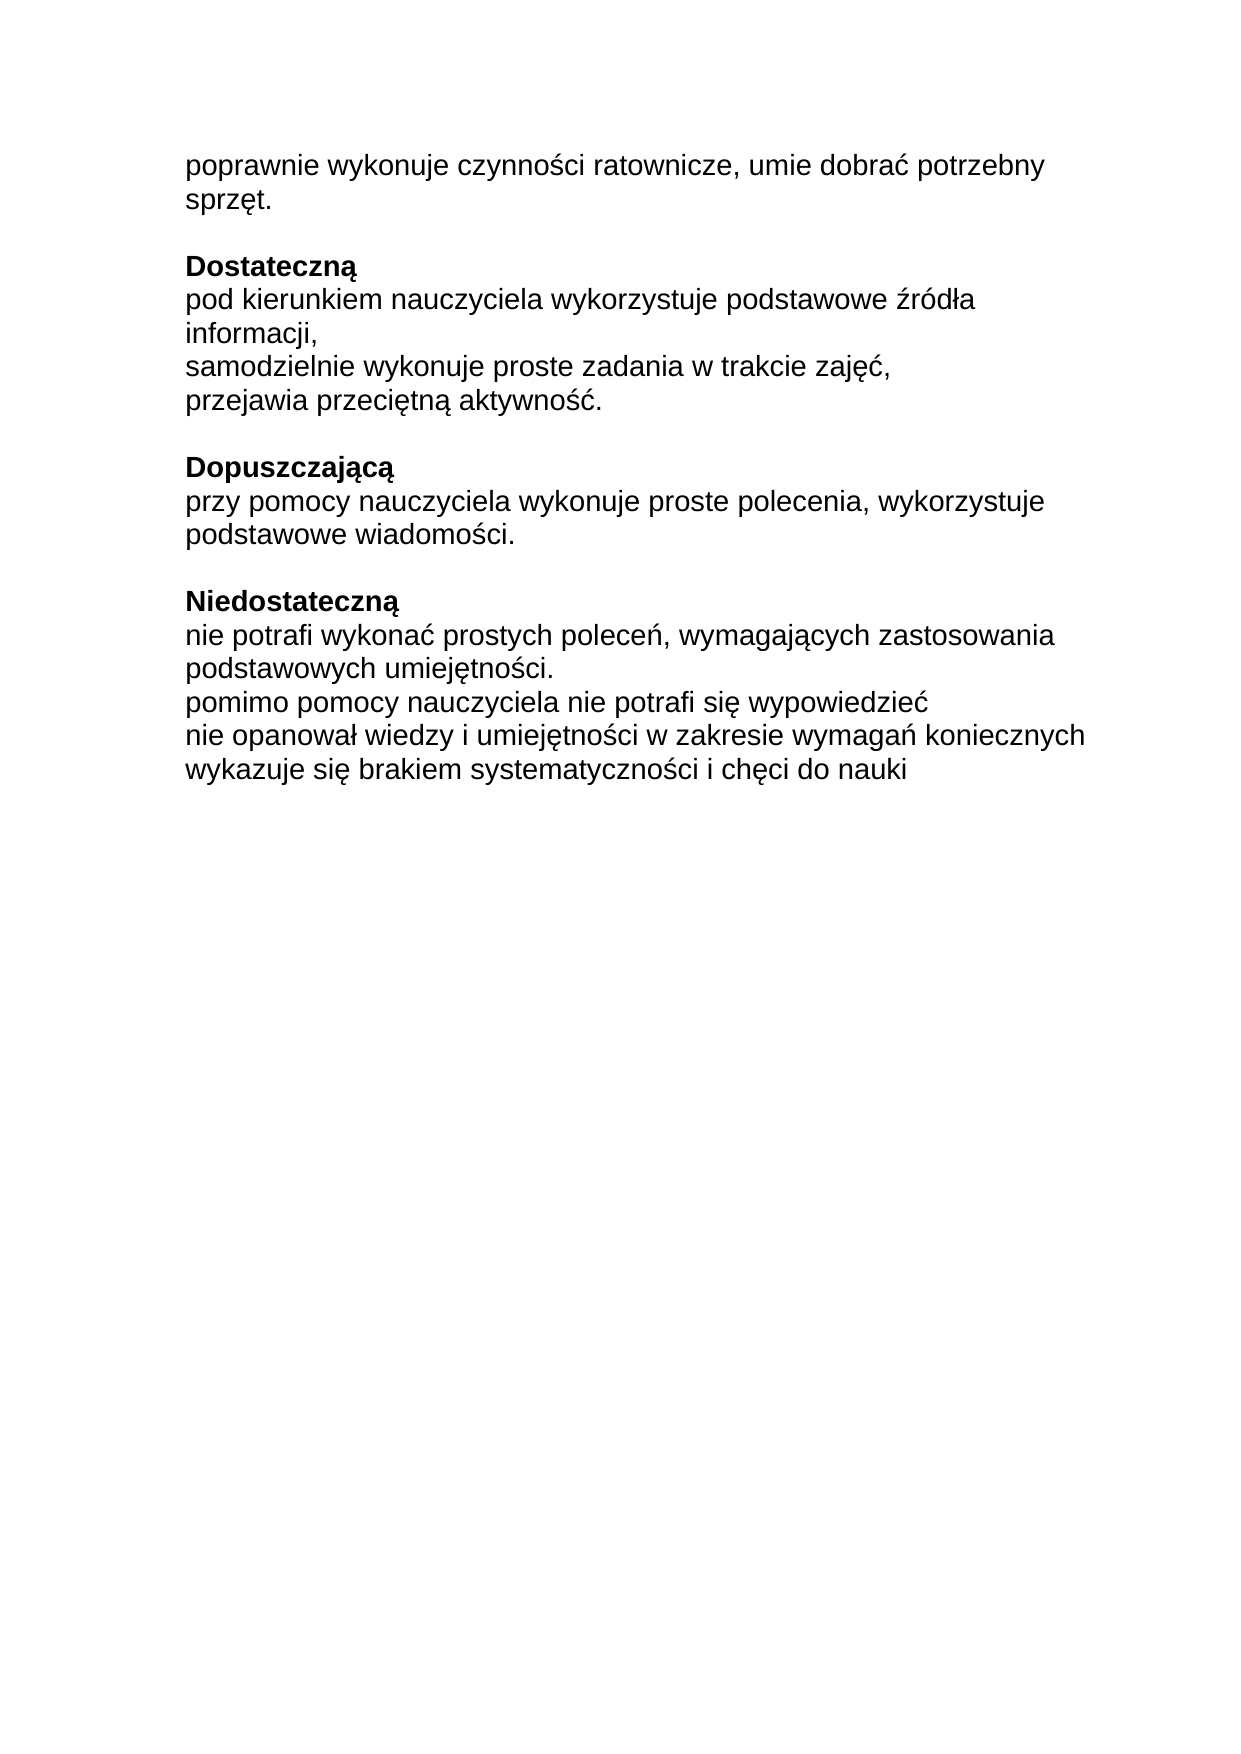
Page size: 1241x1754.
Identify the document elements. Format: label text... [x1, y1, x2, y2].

text pomimo pomocy nauczyciela nie potrafi się wypowiedzieć [185, 685, 1093, 718]
text Niedostateczną [185, 584, 1093, 618]
text poprawnie wykonuje czynności ratownicze, umie dobrać potrzebny sprzęt. [185, 148, 1093, 215]
text wykazuje się brakiem systematyczności i chęci do nauki [185, 752, 1093, 786]
text Dostateczną [185, 249, 1093, 282]
text przy pomocy nauczyciela wykonuje proste polecenia, wykorzystuje podstawowe wiadomości. [185, 484, 1093, 551]
text nie potrafi wykonać prostych poleceń, wymagających zastosowania podstawowych umiejętności. [185, 618, 1093, 685]
text nie opanował wiedzy i umiejętności w zakresie wymagań koniecznych [185, 718, 1093, 752]
text samodzielnie wykonuje proste zadania w trakcie zajęć, [185, 349, 1093, 383]
text Dopuszczającą [185, 450, 1093, 484]
text pod kierunkiem nauczyciela wykorzystuje podstawowe źródła informacji, [185, 282, 1093, 349]
text przejawia przeciętną aktywność. [185, 383, 1093, 417]
